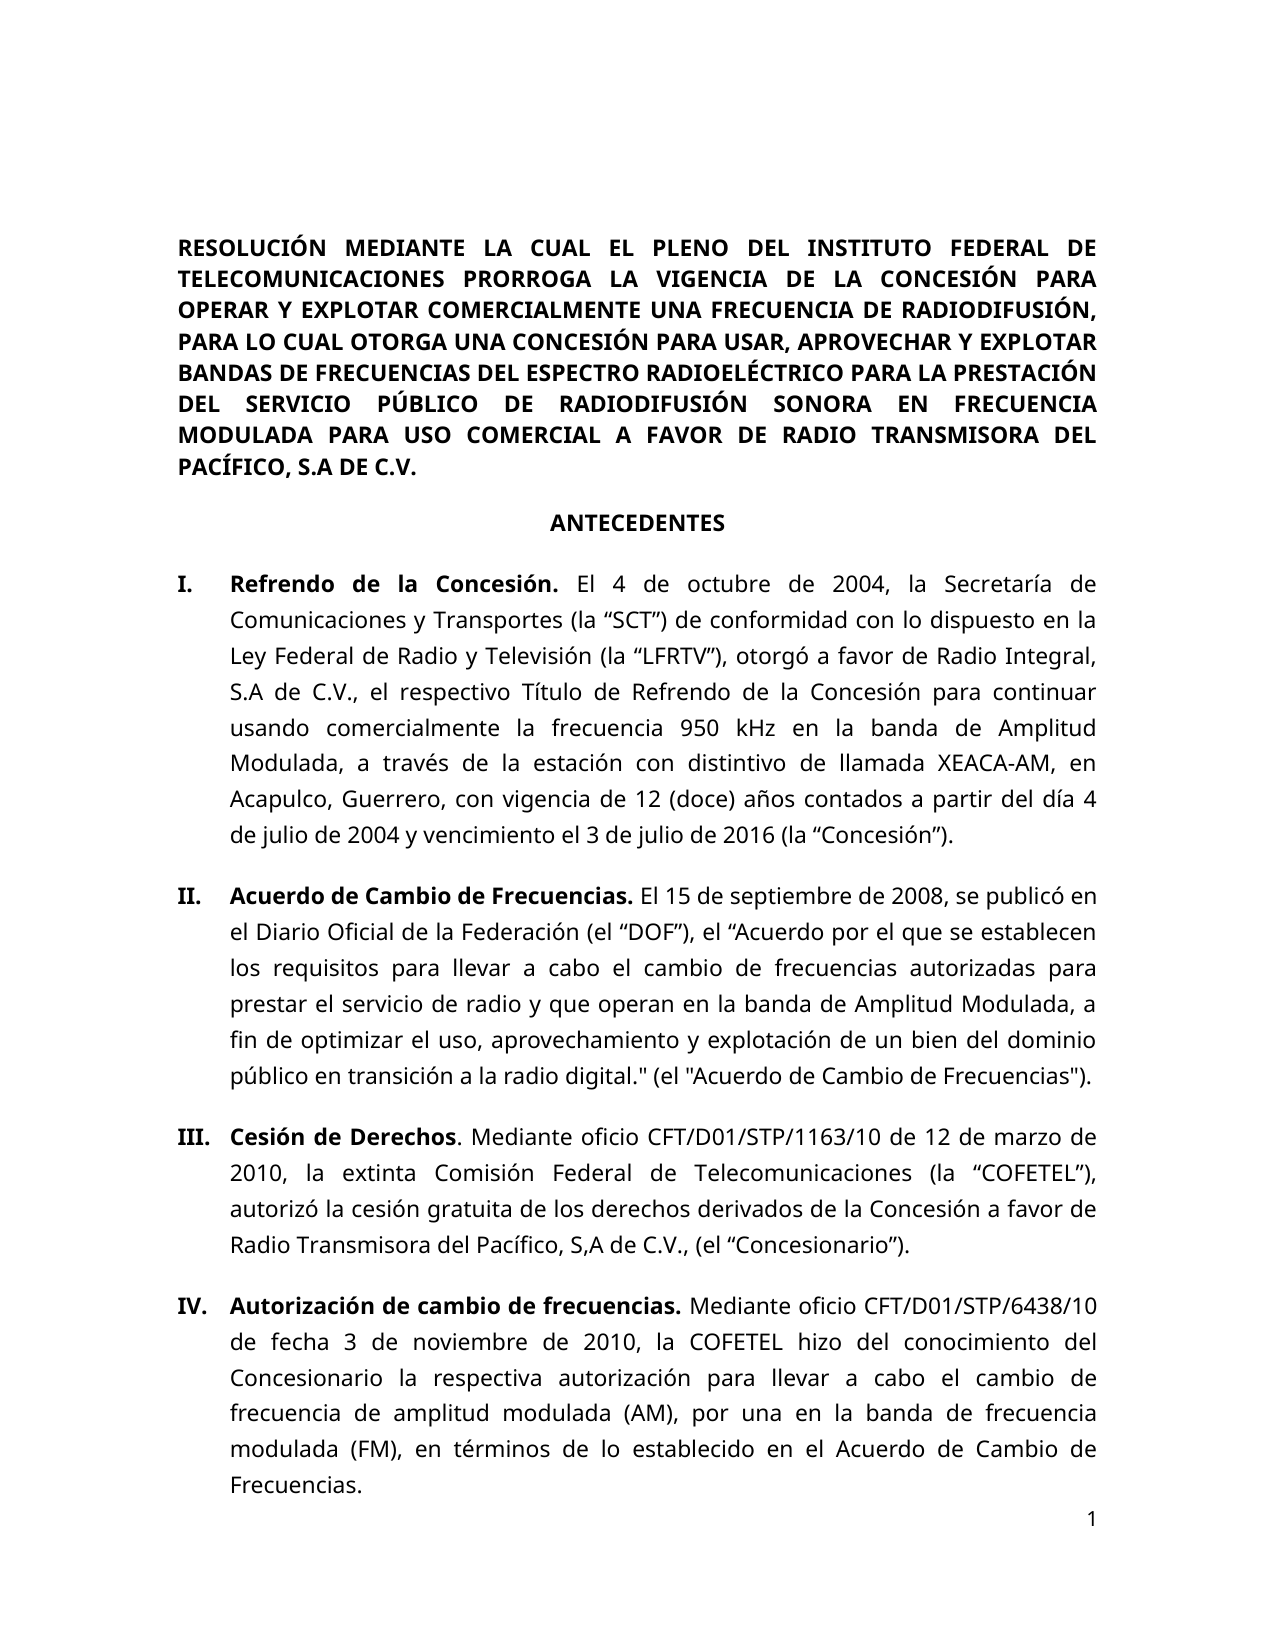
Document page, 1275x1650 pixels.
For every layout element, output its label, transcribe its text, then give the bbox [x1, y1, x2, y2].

list Acuerdo de Cambio de Frecuencias. El 15 de septiembre de 2008, se publicó en el Diario Oficial de la Federación (el “DOF”), el “Acuerdo por el que se establecen los requisitos para llevar a cabo el cambio de frecuencias autorizadas para prestar el servicio de radio y que operan en la banda de Amplitud Modulada, a fin de optimizar el uso, aprovechamiento y explotación de un bien del dominio público en transición a la radio digital." (el "Acuerdo de Cambio de Frecuencias"). [177, 880, 1098, 1091]
list Cesión de Derechos. Mediante oficio CFT/D01/STP/1163/10 de 12 de marzo de 2010, la extinta Comisión Federal de Telecomunicaciones (la “COFETEL”), autorizó la cesión gratuita de los derechos derivados de la Concesión a favor de Radio Transmisora del Pacífico, S,A de C.V., (el “Concesionario”). [177, 1121, 1098, 1260]
subtitle ANTECEDENTES [177, 507, 1098, 538]
list Refrendo de la Concesión. El 4 de octubre de 2004, la Secretaría de Comunicaciones y Transportes (la “SCT”) de conformidad con lo dispuesto en la Ley Federal de Radio y Televisión (la “LFRTV”), otorgó a favor de Radio Integral, S.A de C.V., el respectivo Título de Refrendo de la Concesión para continuar usando comercialmente la frecuencia 950 kHz en la banda de Amplitud Modulada, a través de la estación con distintivo de llamada XEACA-AM, en Acapulco, Guerrero, con vigencia de 12 (doce) años contados a partir del día 4 de julio de 2004 y vencimiento el 3 de julio de 2016 (la “Concesión”). [177, 568, 1098, 851]
subtitle RESOLUCIÓN MEDIANTE LA CUAL EL PLENO DEL INSTITUTO FEDERAL DE TELECOMUNICACIONES PRORROGA LA VIGENCIA DE LA CONCESIÓN PARA OPERAR Y EXPLOTAR COMERCIALMENTE UNA FRECUENCIA DE RADIODIFUSIÓN, PARA LO CUAL OTORGA UNA CONCESIÓN PARA USAR, APROVECHAR Y EXPLOTAR BANDAS DE FRECUENCIAS DEL ESPECTRO RADIOELÉCTRICO PARA LA PRESTACIÓN DEL SERVICIO PÚBLICO DE RADIODIFUSIÓN SONORA EN FRECUENCIA MODULADA PARA USO COMERCIAL A FAVOR DE RADIO TRANSMISORA DEL PACÍFICO, S.A DE C.V. [177, 232, 1098, 482]
list Autorización de cambio de frecuencias. Mediante oficio CFT/D01/STP/6438/10 de fecha 3 de noviembre de 2010, la COFETEL hizo del conocimiento del Concesionario la respectiva autorización para llevar a cabo el cambio de frecuencia de amplitud modulada (AM), por una en la banda de frecuencia modulada (FM), en términos de lo establecido en el Acuerdo de Cambio de Frecuencias. [177, 1289, 1098, 1501]
